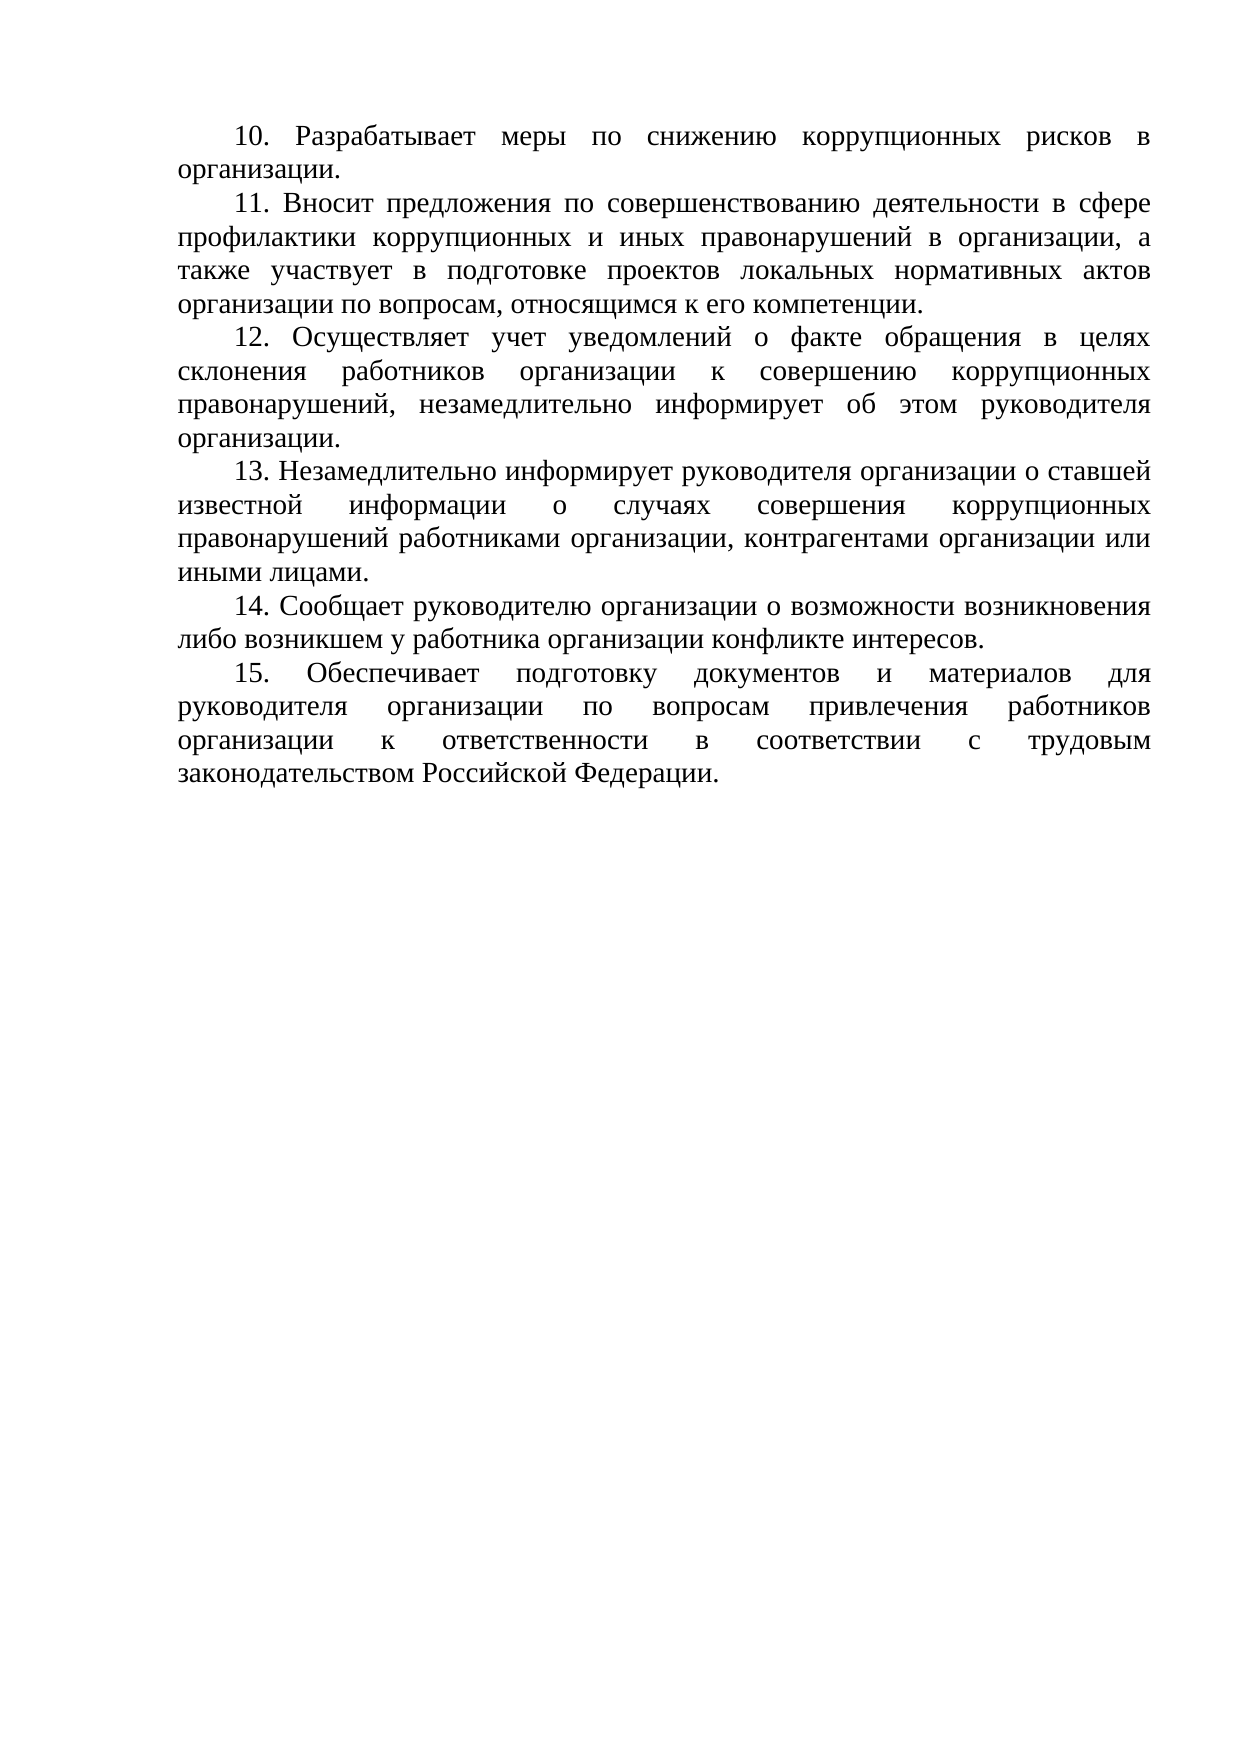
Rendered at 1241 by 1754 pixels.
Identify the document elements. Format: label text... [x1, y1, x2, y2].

text 15. Обеспечивает подготовку документов и материалов для руководителя организации по вопросам привлечения работников организации к ответственности в соответствии с трудовым законодательством Российской Федерации. [177, 655, 1152, 789]
text 12. Осуществляет учет уведомлений о факте обращения в целях склонения работников организации к совершению коррупционных правонарушений, незамедлительно информирует об этом руководителя организации. [177, 319, 1152, 453]
text 11. Вносит предложения по совершенствованию деятельности в сфере профилактики коррупционных и иных правонарушений в организации, а также участвует в подготовке проектов локальных нормативных актов организации по вопросам, относящимся к его компетенции. [177, 185, 1152, 319]
text 10. Разрабатывает меры по снижению коррупционных рисков в организации. [177, 118, 1152, 185]
text 14. Сообщает руководителю организации о возможности возникновения либо возникшем у работника организации конфликте интересов. [177, 588, 1152, 655]
text 13. Незамедлительно информирует руководителя организации о ставшей известной информации о случаях совершения коррупционных правонарушений работниками организации, контрагентами организации или иными лицами. [177, 453, 1152, 588]
